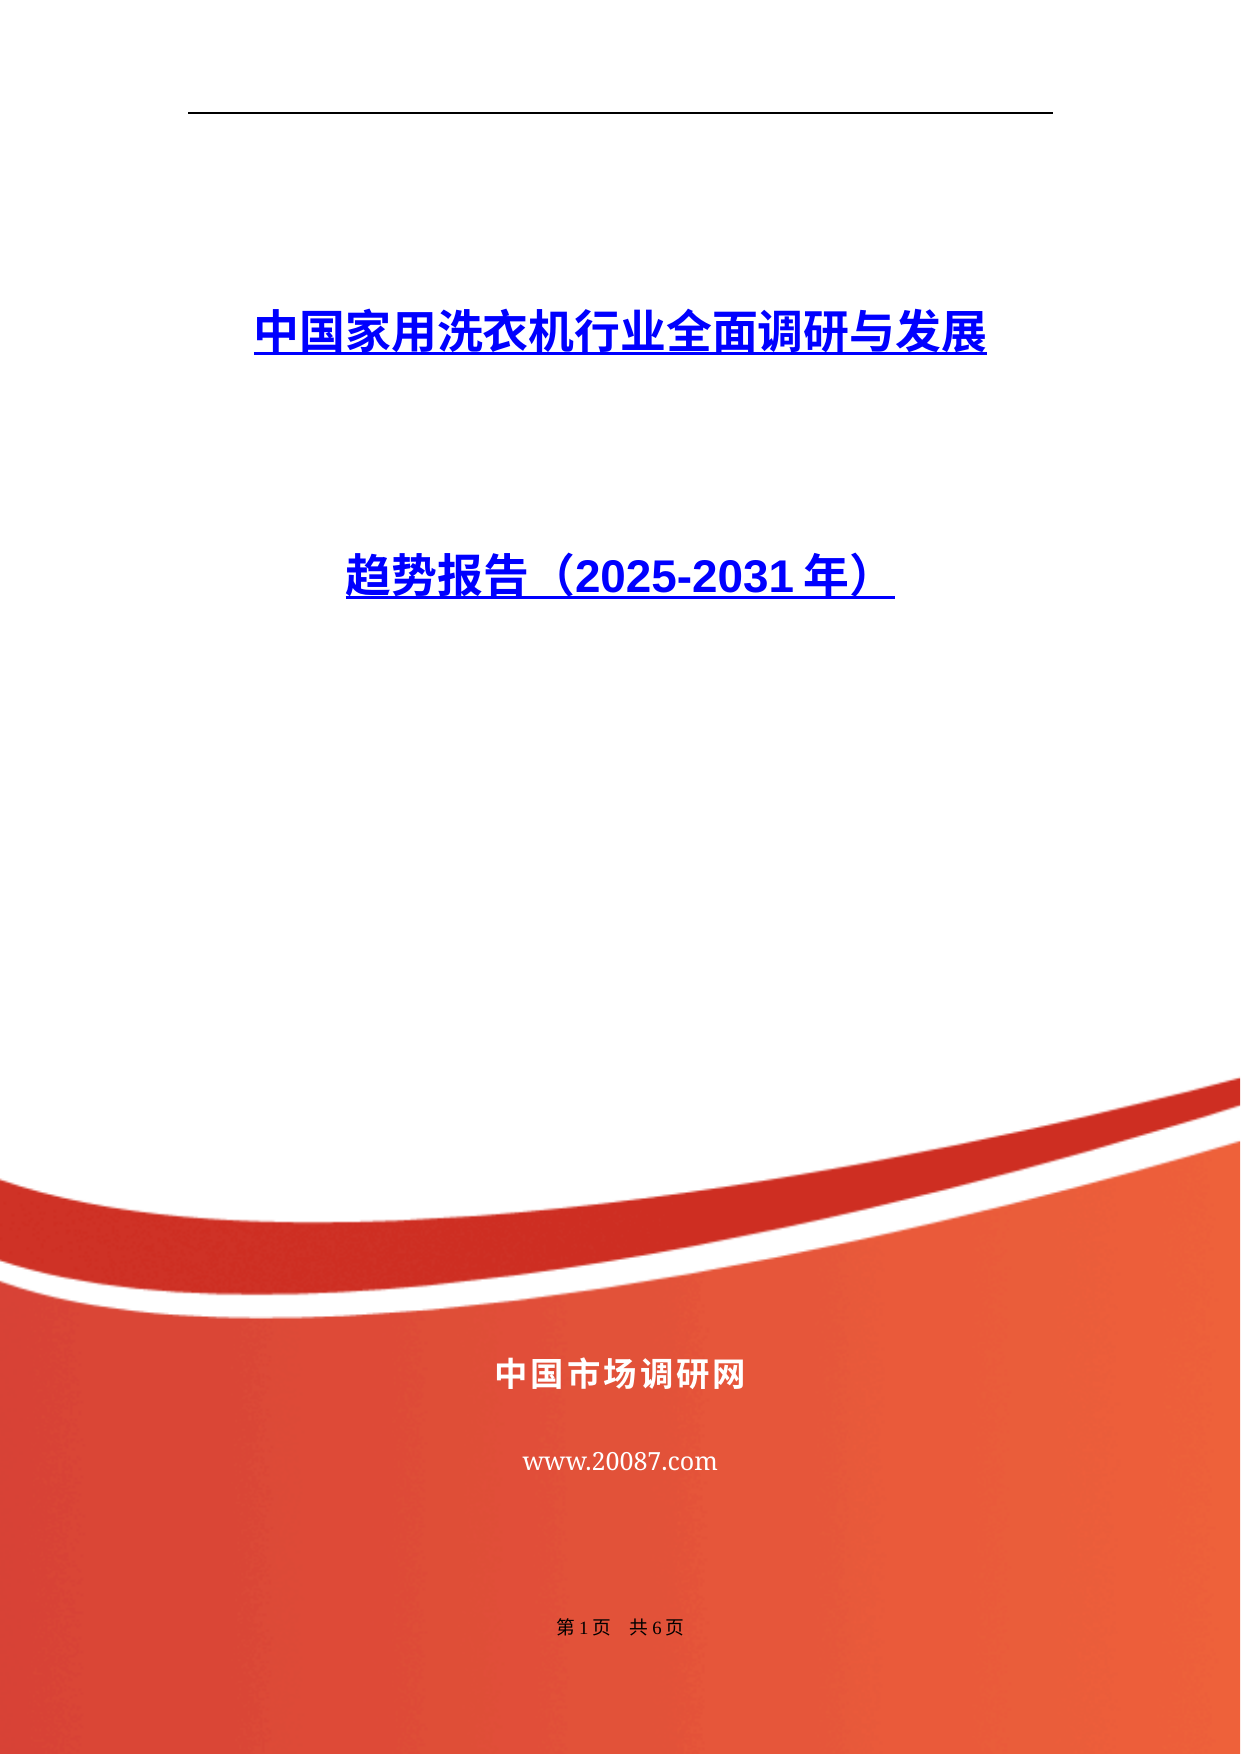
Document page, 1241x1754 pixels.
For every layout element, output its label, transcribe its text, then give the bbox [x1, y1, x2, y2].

table_header 中国家用洗衣机行业全面调研与发展趋势报告（2025-2031年） [188, 207, 1053, 773]
text www.20087.com [187, 1428, 1053, 1493]
subtitle 中国市场调研网 [187, 1339, 1053, 1404]
picture [0, 1006, 1241, 1754]
